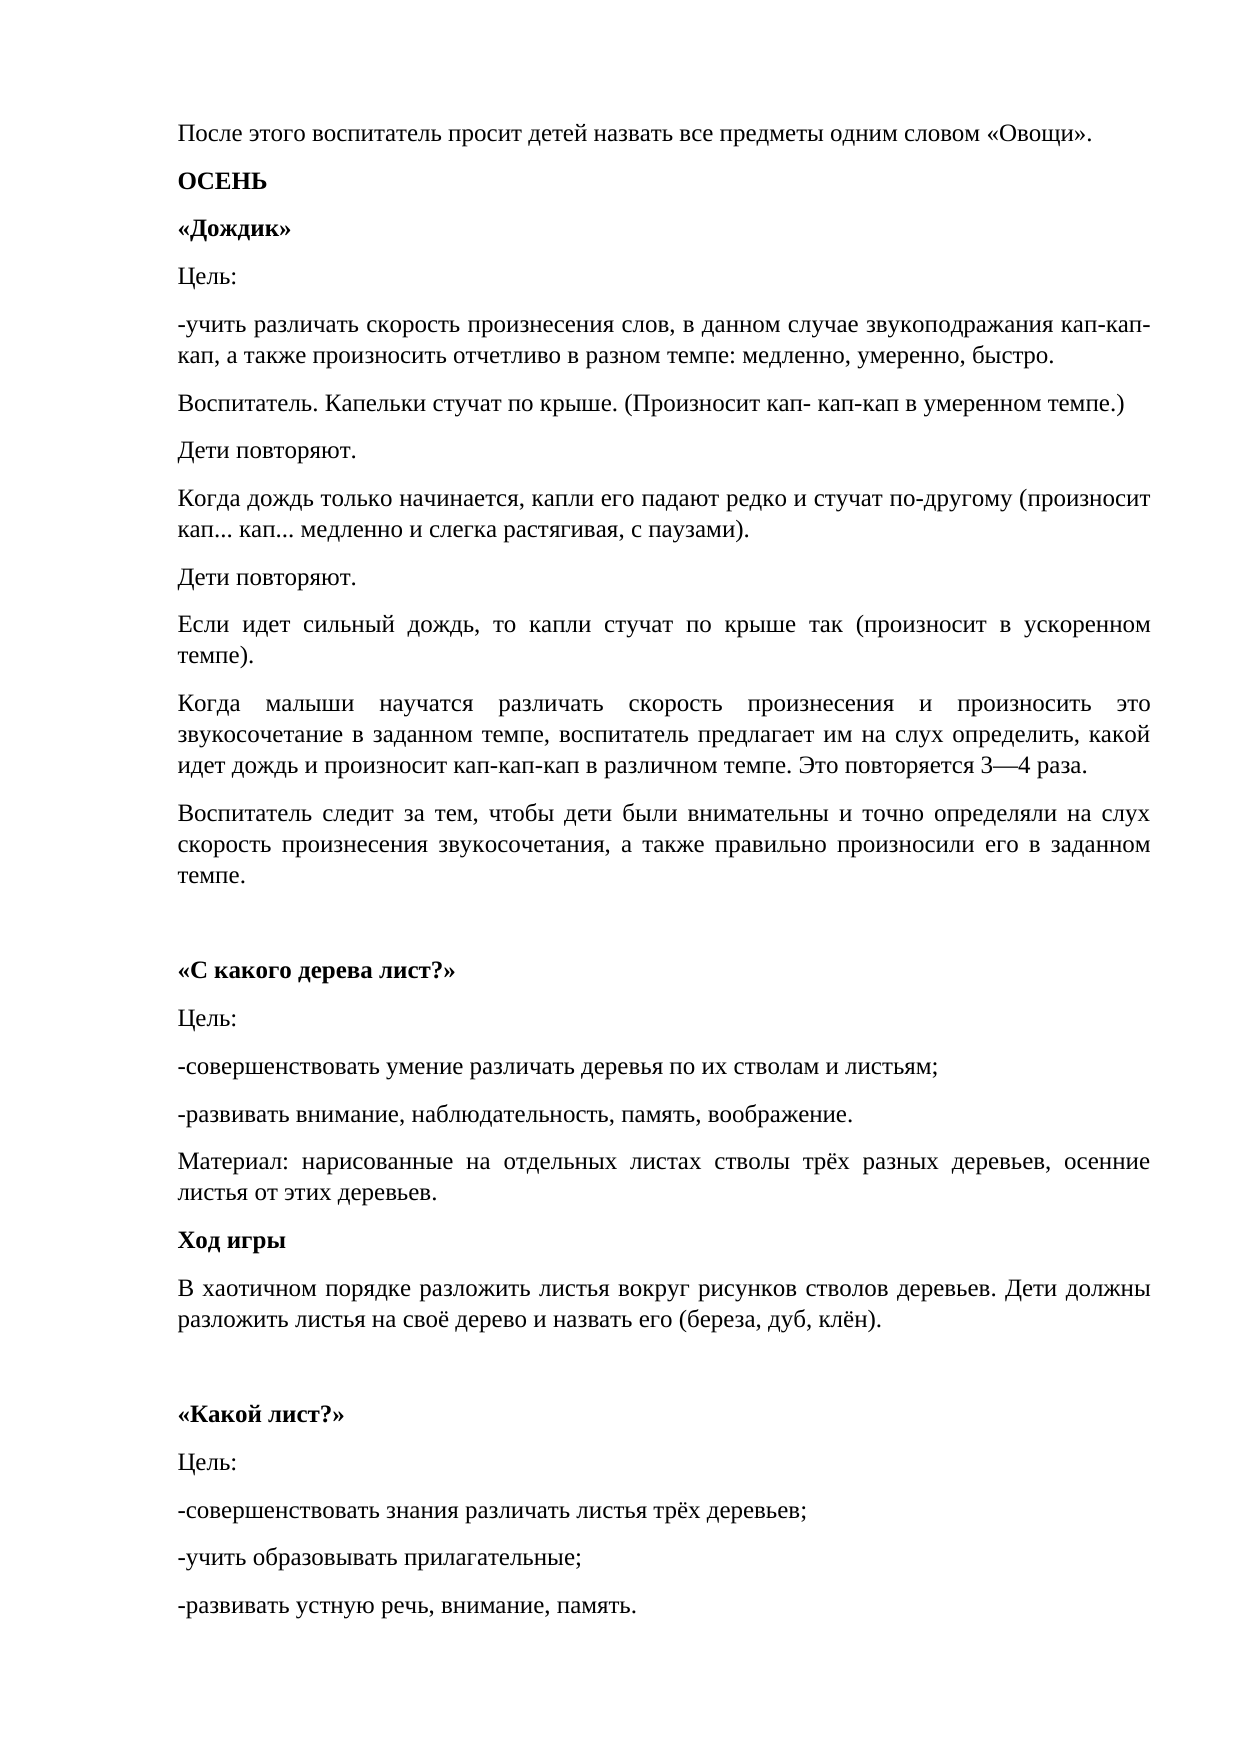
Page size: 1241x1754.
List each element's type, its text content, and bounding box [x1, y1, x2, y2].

text -развивать внимание, наблюдательность, память, воображение. [177, 1099, 1152, 1127]
text Ход игры [177, 1225, 1152, 1254]
text В хаотичном порядке разложить листья вокруг рисунков стволов деревьев. Дети должны разложить листья на своё дерево и назвать его (береза, дуб, клён). [177, 1273, 1152, 1333]
text -совершенствовать умение различать деревья по их стволам и листьям; [177, 1051, 1152, 1080]
text Цель: [177, 261, 1152, 290]
text Воспитатель следит за тем, чтобы дети были внимательны и точно определяли на слух скорость произнесения звукосочетания, а также правильно произносили его в заданном темпе. [177, 798, 1152, 889]
text ОСЕНЬ [177, 166, 1152, 194]
text Цель: [177, 1447, 1152, 1476]
text Материал: нарисованные на отдельных листах стволы трёх разных деревьев, осенние листья от этих деревьев. [177, 1146, 1152, 1206]
text «С какого дерева лист?» [177, 956, 1152, 984]
text Когда малыши научатся различать скорость произнесения и произносить это звукосочетание в заданном темпе, воспитатель предлагает им на слух определить, какой идет дождь и произносит кап-кап-кап в различном темпе. Это повторяется 3—4 раза. [177, 688, 1152, 779]
text -развивать устную речь, внимание, память. [177, 1590, 1152, 1619]
text -учить различать скорость произнесения слов, в данном случае звукоподражания кап-кап-кап, а также произносить отчетливо в разном темпе: медленно, умеренно, быстро. [177, 309, 1152, 369]
text -совершенствовать знания различать листья трёх деревьев; [177, 1495, 1152, 1523]
text -учить образовывать прилагательные; [177, 1542, 1152, 1571]
text «Дождик» [177, 213, 1152, 242]
text Дети повторяют. [177, 435, 1152, 464]
text Если идет сильный дождь, то капли стучат по крыше так (произносит в ускоренном темпе). [177, 609, 1152, 669]
text Дети повторяют. [177, 562, 1152, 591]
text Воспитатель. Капельки стучат по крыше. (Произносит кап- кап-кап в умеренном темпе.) [177, 388, 1152, 416]
text «Какой лист?» [177, 1399, 1152, 1428]
text Цель: [177, 1003, 1152, 1032]
text После этого воспитатель просит детей назвать все предметы одним словом «Овощи». [177, 118, 1152, 147]
text Когда дождь только начинается, капли его падают редко и стучат по-другому (произносит кап... кап... медленно и слегка растягивая, с паузами). [177, 483, 1152, 543]
